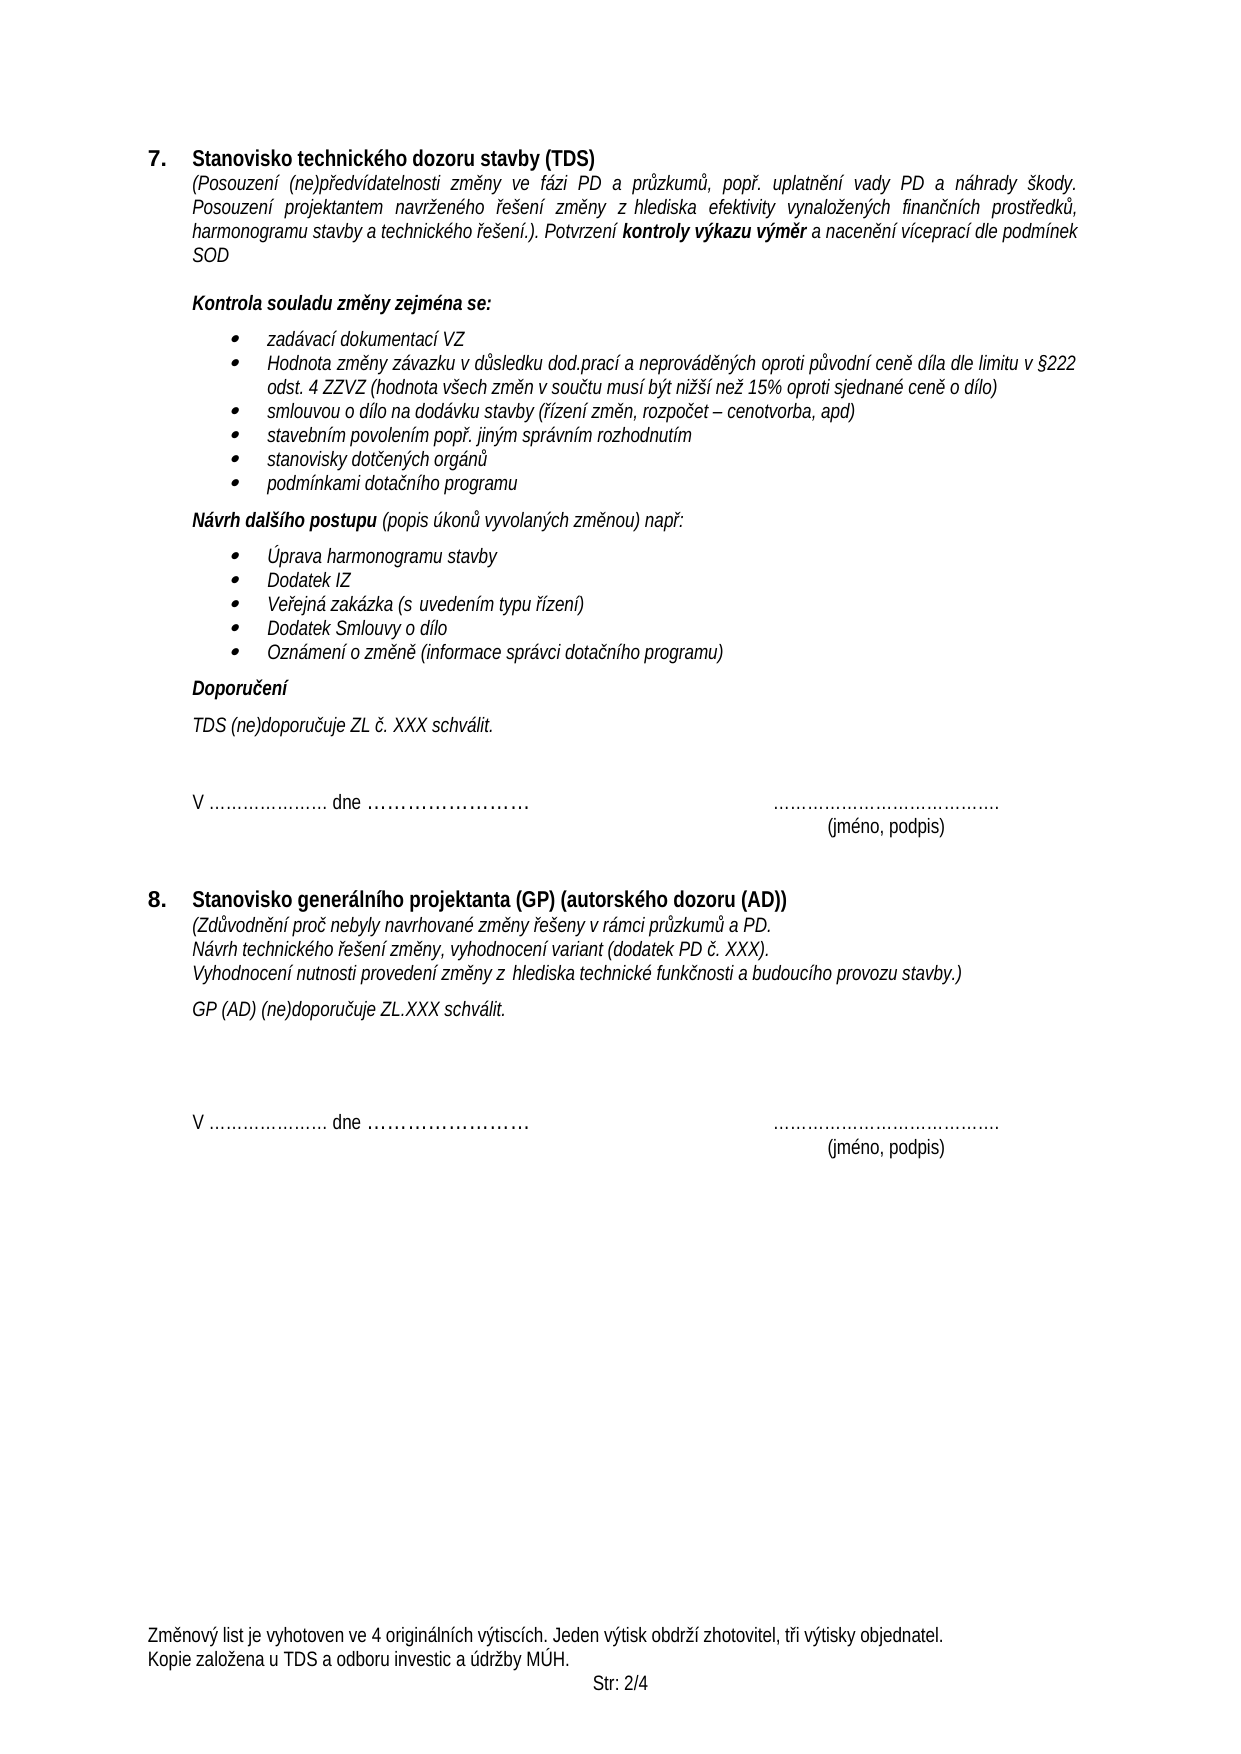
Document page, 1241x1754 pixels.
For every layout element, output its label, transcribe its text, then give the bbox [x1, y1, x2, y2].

list Stanovisko generálního projektanta (GP) (autorského dozoru (AD)) [148, 886, 1092, 913]
text (jméno, podpis) [148, 814, 1092, 838]
list Stanovisko technického dozoru stavby (TDS) [148, 145, 1092, 171]
list Úprava harmonogramu stavby [229, 544, 1080, 568]
list stavebním povolením popř. jiným správním rozhodnutím [229, 423, 1080, 447]
list stanovisky dotčených orgánů [229, 447, 1080, 471]
list zadávací dokumentací VZ [229, 327, 1080, 351]
text Návrh technického řešení změny, vyhodnocení variant (dodatek PD č. XXX). [192, 937, 1092, 961]
text (Zdůvodnění proč nebyly navrhované změny řešeny v rámci průzkumů a PD. [192, 913, 1092, 937]
list Oznámení o změně (informace správci dotačního programu) [229, 640, 1080, 664]
list smlouvou o dílo na dodávku stavby (řízení změn, rozpočet – cenotvorba, apd) [229, 399, 1080, 423]
text Kontrola souladu změny zejména se: [192, 291, 1080, 315]
text Doporučení [192, 676, 1080, 700]
text (jméno, podpis) [148, 1135, 1092, 1159]
list Dodatek IZ [229, 568, 1080, 592]
list Dodatek Smlouvy o dílo [229, 616, 1080, 640]
list podmínkami dotačního programu [229, 471, 1080, 495]
text Vyhodnocení nutnosti provedení změny z hlediska technické funkčnosti a budoucího provozu stavby.) [192, 961, 1092, 984]
text TDS (ne)doporučuje ZL č. XXX schválit. [192, 713, 1080, 737]
list Hodnota změny závazku v důsledku dod.prací a neprováděných oproti původní ceně díla dle limitu v §222 odst. 4 ZZVZ (hodnota všech změn v součtu musí být nižší než 15% oproti sjednané ceně o dílo) [229, 351, 1080, 399]
text GP (AD) (ne)doporučuje ZL.XXX schválit. [192, 997, 1080, 1021]
list Veřejná zakázka (s uvedením typu řízení) [229, 592, 1080, 616]
text V ………………… dne …………………… …………………………………. [192, 786, 1092, 814]
text (Posouzení (ne)předvídatelnosti změny ve fázi PD a průzkumů, popř. uplatnění vady PD a náhrady škody. Posouzení projektantem navrženého řešení změny z hlediska efektivity vynaložených finančních prostředků, harmonogramu stavby a technického řešení.). Potvrzení kontroly výkazu výměr a nacenění víceprací dle podmínek SOD [192, 171, 1080, 267]
text V ………………… dne …………………… …………………………………. [192, 1106, 1092, 1135]
text Návrh dalšího postupu (popis úkonů vyvolaných změnou) např: [192, 508, 1080, 532]
